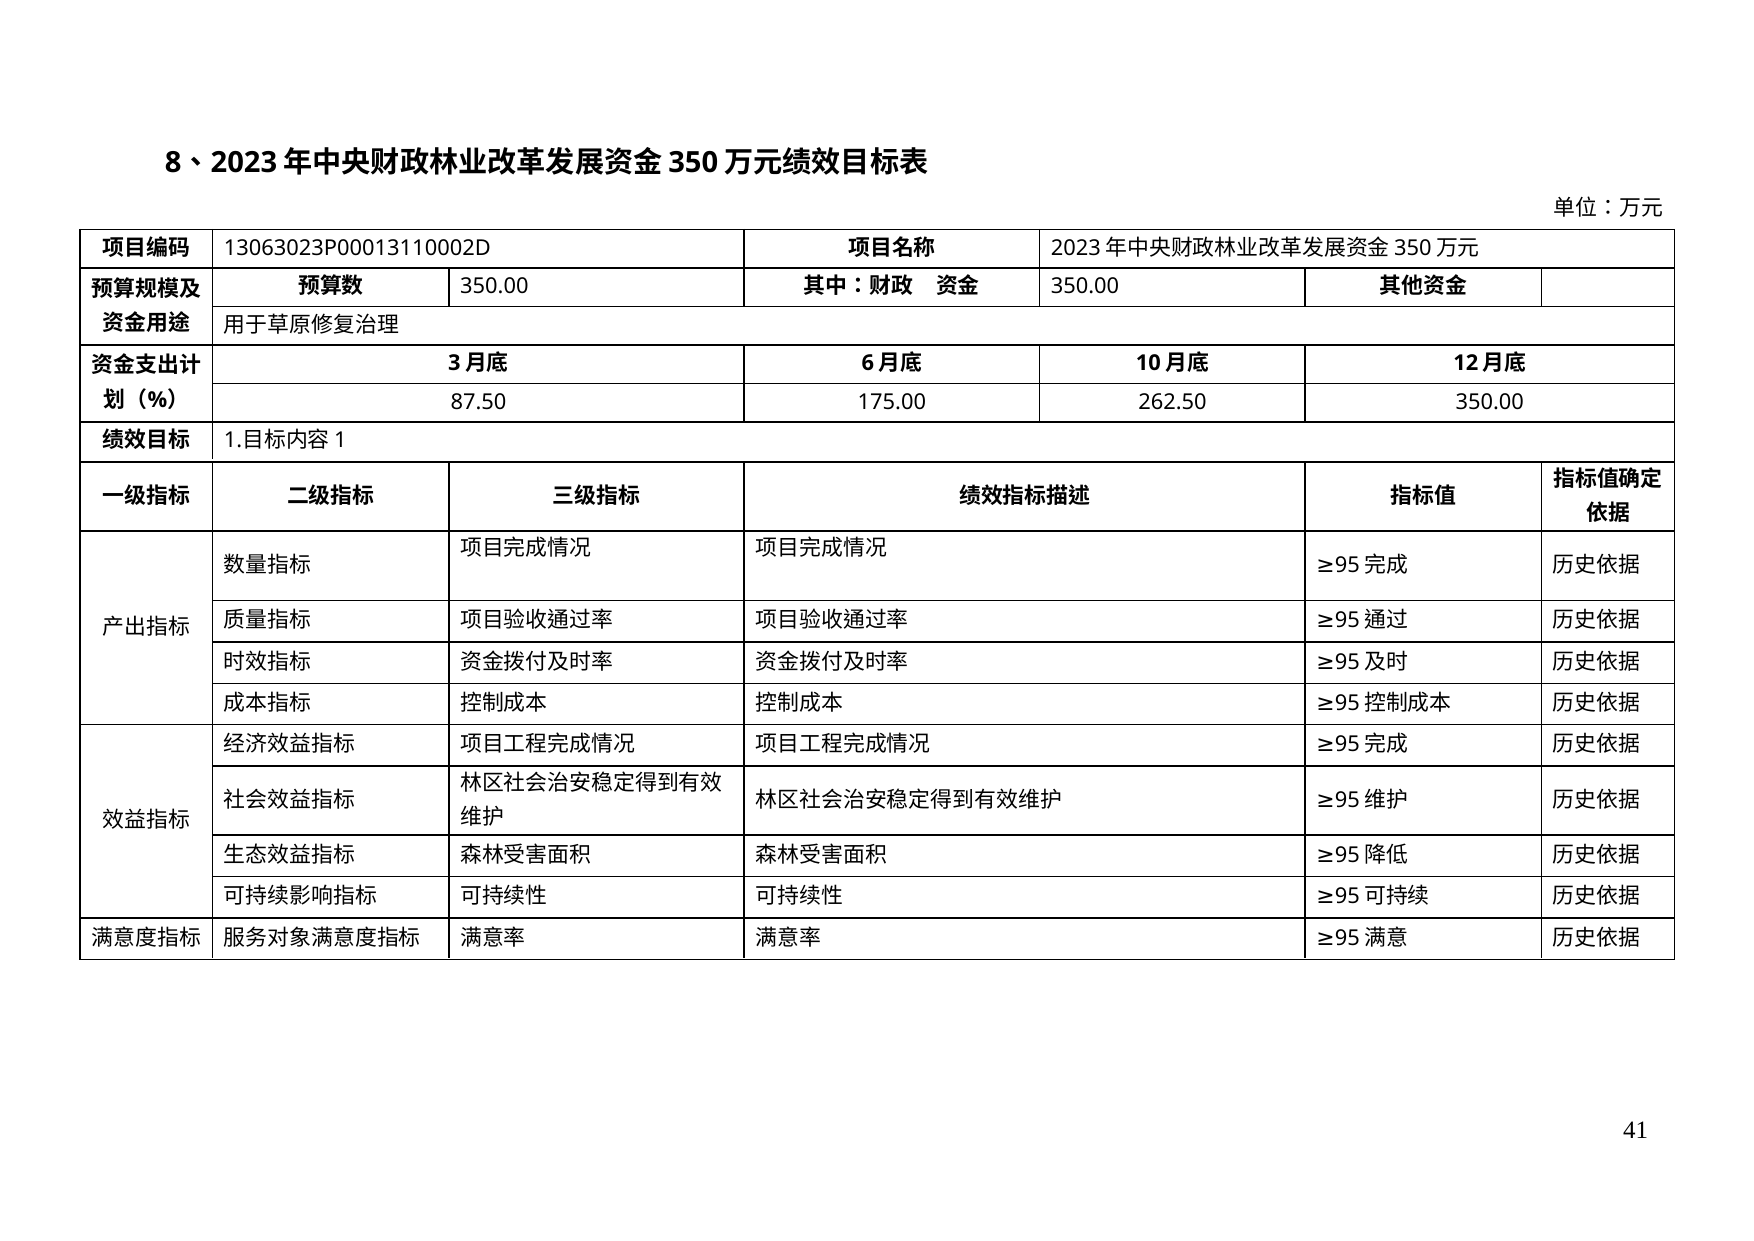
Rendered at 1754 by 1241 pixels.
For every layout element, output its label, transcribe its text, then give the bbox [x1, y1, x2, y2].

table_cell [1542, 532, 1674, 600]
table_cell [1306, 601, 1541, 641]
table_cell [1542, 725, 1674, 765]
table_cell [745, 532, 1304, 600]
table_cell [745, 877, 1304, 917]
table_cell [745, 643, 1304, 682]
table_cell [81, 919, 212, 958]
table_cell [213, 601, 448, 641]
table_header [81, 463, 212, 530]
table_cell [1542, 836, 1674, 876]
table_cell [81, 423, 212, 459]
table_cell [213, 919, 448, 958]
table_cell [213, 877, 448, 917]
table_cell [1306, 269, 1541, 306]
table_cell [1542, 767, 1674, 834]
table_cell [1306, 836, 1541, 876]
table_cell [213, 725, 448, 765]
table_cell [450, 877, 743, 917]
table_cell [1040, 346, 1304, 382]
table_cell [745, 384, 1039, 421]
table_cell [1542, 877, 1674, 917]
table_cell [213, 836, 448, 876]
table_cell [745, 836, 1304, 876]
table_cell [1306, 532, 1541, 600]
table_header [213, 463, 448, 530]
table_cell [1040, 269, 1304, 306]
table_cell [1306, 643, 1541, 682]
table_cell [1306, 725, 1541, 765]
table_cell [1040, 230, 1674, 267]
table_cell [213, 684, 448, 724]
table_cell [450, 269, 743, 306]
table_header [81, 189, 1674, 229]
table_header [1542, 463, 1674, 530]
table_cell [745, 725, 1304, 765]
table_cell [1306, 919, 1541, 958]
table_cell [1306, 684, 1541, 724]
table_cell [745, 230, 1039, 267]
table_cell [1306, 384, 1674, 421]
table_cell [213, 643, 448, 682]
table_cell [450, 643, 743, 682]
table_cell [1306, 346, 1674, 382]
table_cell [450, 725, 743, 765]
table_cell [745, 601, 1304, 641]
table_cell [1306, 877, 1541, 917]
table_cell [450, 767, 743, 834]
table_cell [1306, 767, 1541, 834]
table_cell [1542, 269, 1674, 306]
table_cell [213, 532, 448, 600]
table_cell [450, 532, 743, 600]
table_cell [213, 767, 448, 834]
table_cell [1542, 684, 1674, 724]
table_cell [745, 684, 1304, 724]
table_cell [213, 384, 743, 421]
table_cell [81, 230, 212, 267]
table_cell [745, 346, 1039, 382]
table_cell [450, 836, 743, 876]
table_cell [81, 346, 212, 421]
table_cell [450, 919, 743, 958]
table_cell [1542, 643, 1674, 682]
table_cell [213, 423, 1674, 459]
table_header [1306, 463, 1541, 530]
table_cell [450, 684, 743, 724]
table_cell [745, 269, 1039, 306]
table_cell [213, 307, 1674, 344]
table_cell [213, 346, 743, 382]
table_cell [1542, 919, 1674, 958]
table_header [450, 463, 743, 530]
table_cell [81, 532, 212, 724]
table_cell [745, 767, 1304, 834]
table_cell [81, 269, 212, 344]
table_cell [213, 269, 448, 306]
text 8、2023年中央财政林业改革发展资金350万元绩效目标表 [106, 142, 1648, 181]
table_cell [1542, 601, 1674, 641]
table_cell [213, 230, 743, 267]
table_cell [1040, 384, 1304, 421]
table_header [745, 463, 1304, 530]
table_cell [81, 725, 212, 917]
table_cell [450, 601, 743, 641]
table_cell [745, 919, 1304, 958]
